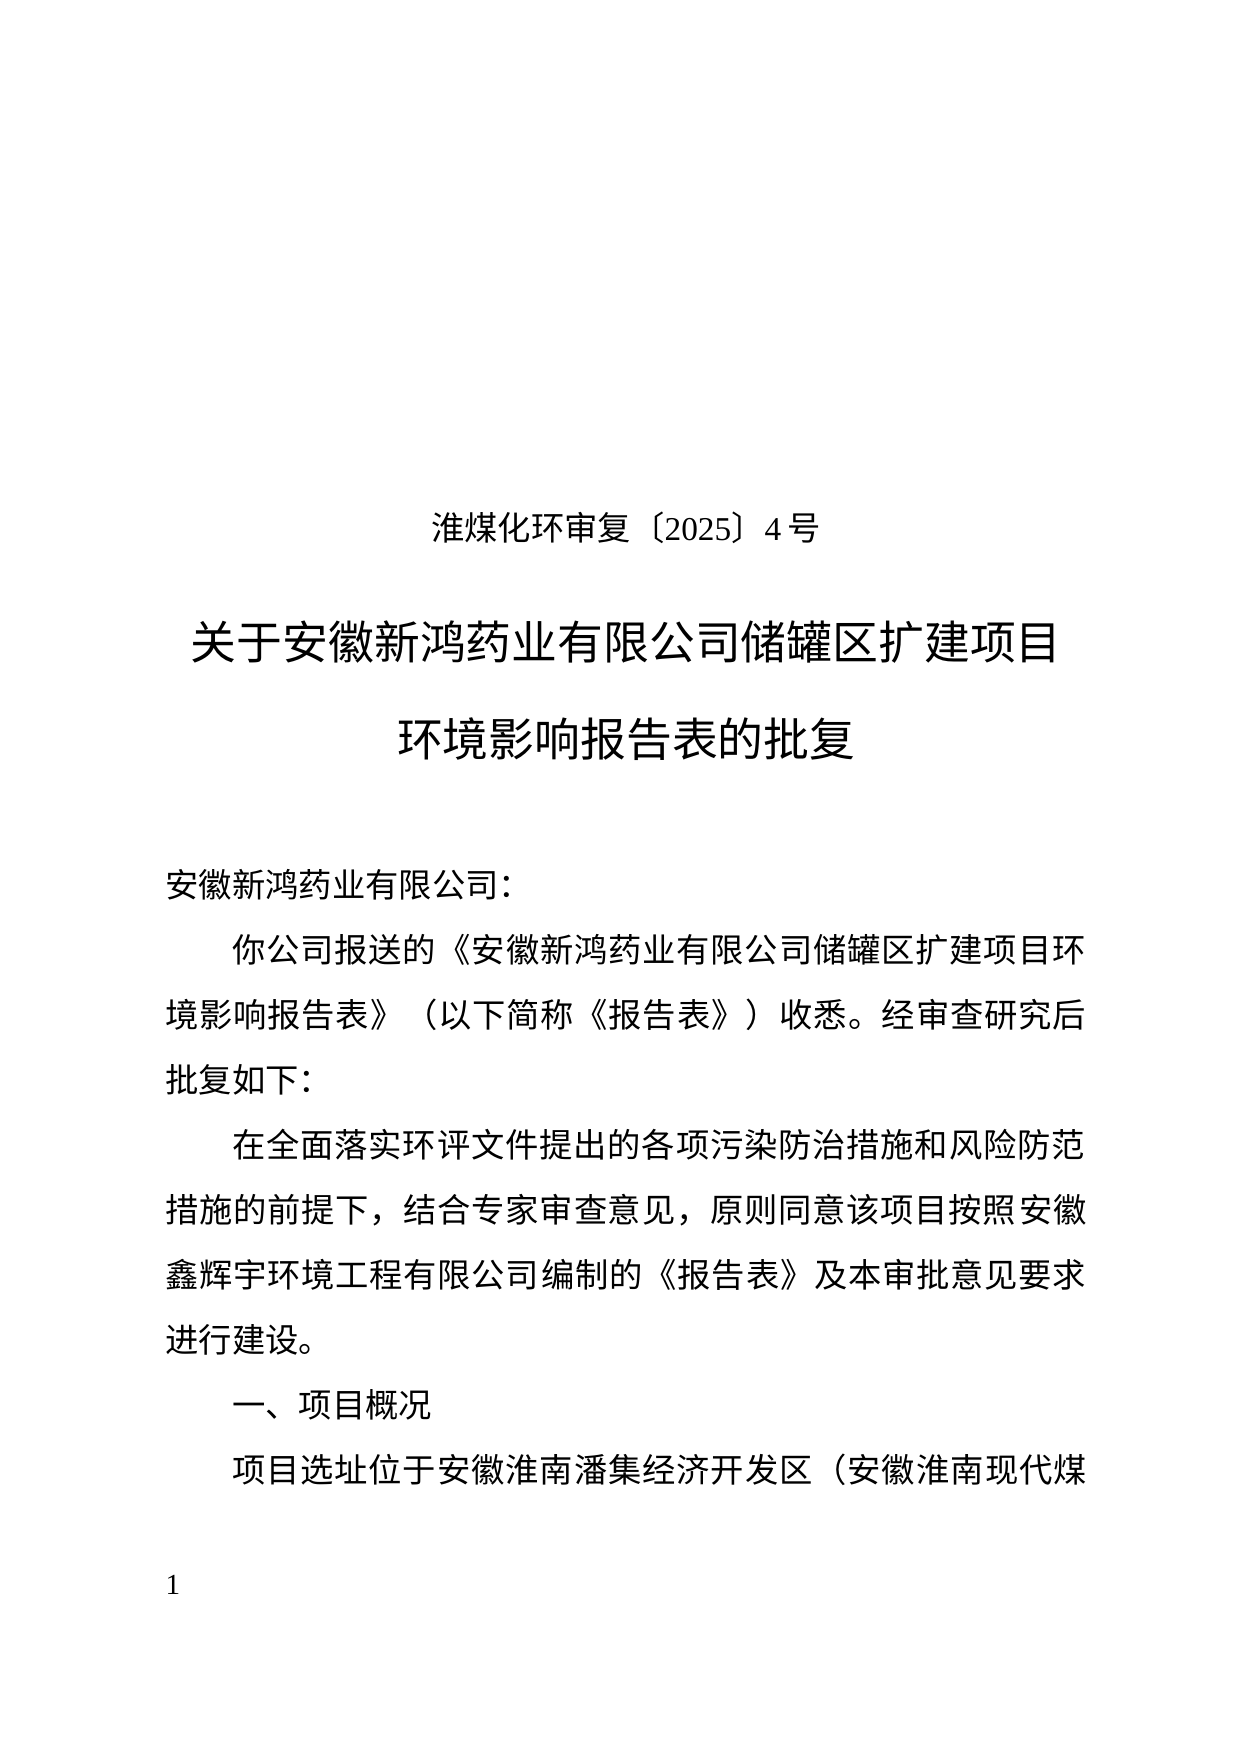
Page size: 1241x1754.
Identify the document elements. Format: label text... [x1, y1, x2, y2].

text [165, 1435, 1087, 1500]
text 在全面落实环评文件提出的各项污染防治措施和风险防范措施的前提下，结合专家审查意见，原则同意该项目按照安徽鑫辉宇环境工程有限公司编制的《报告表》及本审批意见要求进行建设。 [165, 1110, 1087, 1370]
text 淮煤化环审复〔2025〕4号 [165, 493, 1087, 558]
text 环境影响报告表的批复 [165, 688, 1087, 785]
text 关于安徽新鸿药业有限公司储罐区扩建项目 [165, 590, 1087, 688]
text 你公司报送的《安徽新鸿药业有限公司储罐区扩建项目环境影响报告表》（以下简称《报告表》）收悉。经审查研究后批复如下： [165, 915, 1087, 1110]
text 一、项目概况 [165, 1370, 1087, 1435]
text 安徽新鸿药业有限公司： [165, 850, 1087, 915]
